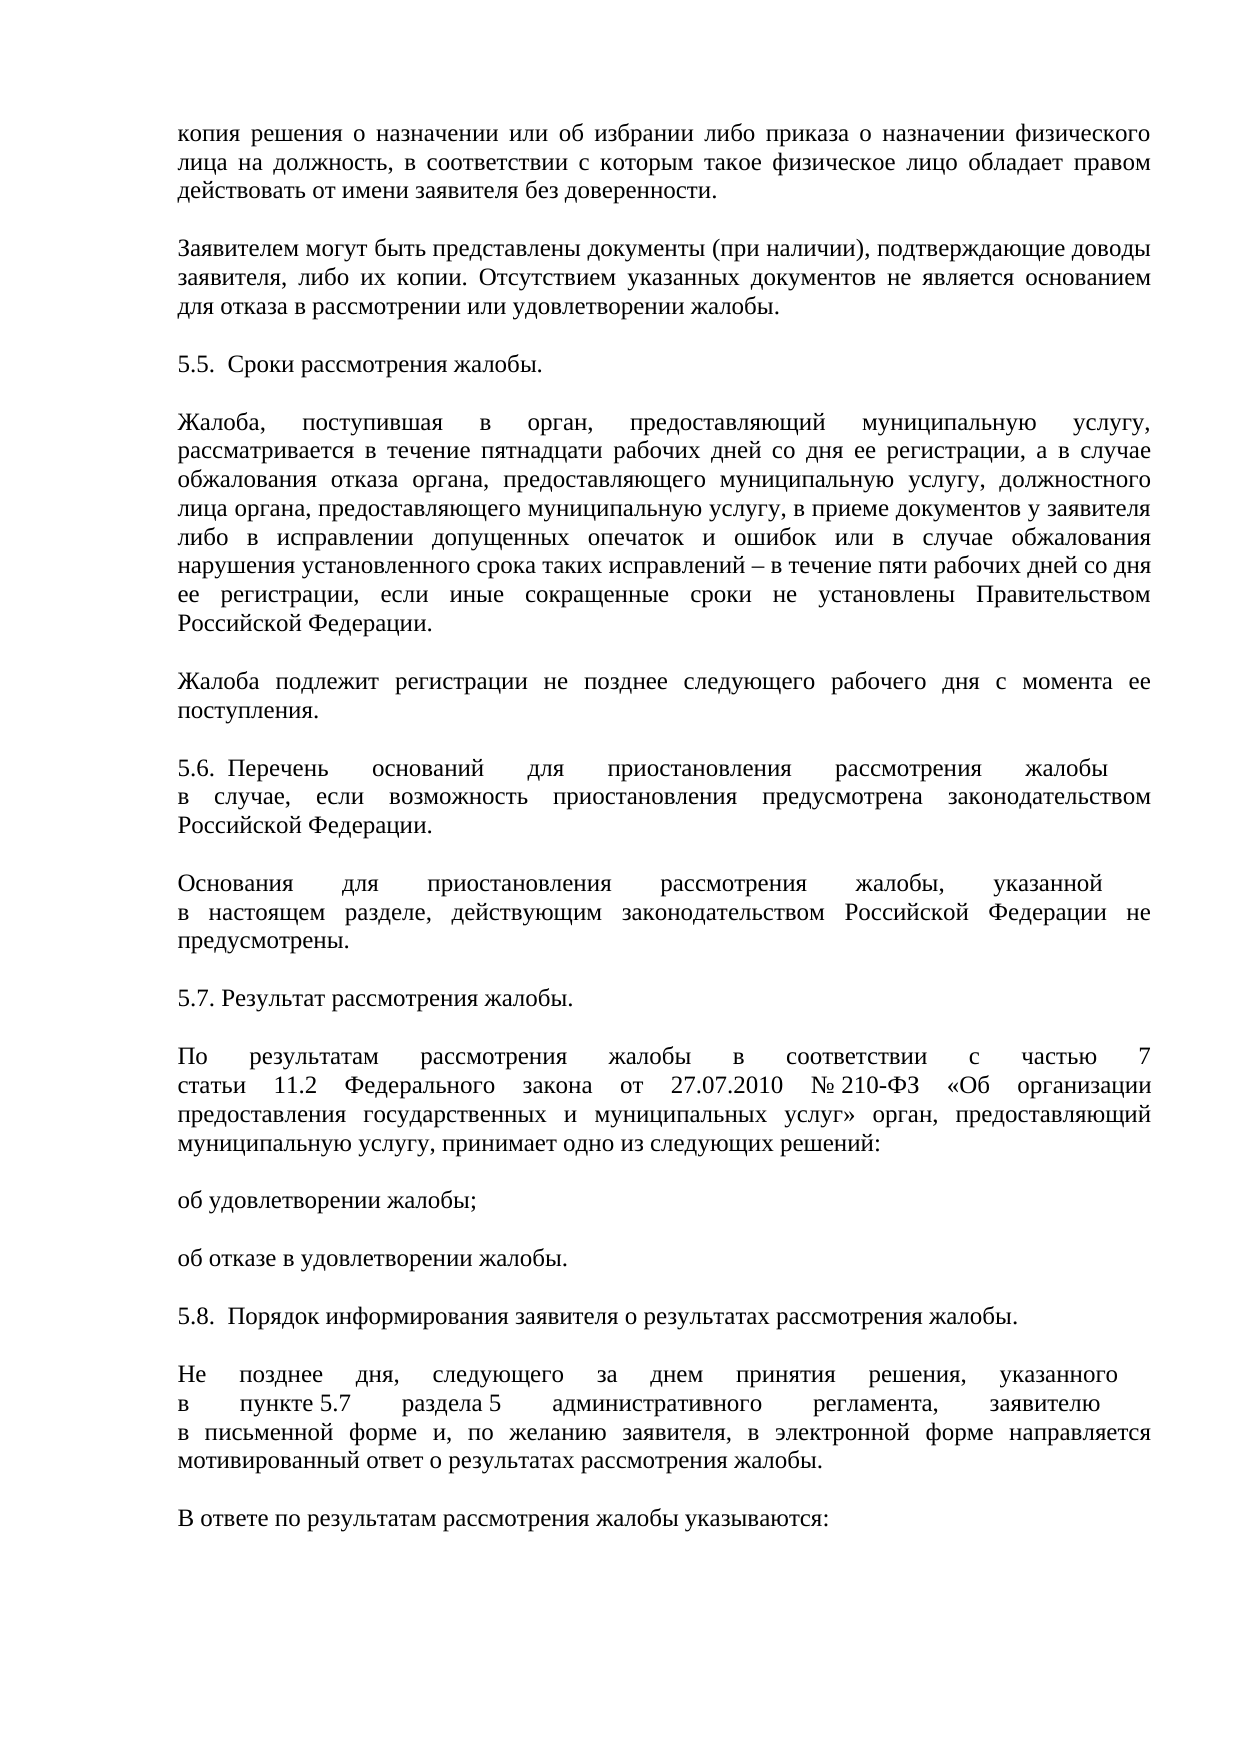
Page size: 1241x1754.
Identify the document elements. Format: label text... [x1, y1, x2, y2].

text Не позднее дня, следующего за днем принятия решения, указанного в пункте 5.7 раздела 5 административного регламента, заявителю в письменной форме и, по желанию заявителя, в электронной форме направляется мотивированный ответ о результатах рассмотрения жалобы. [177, 1359, 1152, 1474]
text об отказе в удовлетворении жалобы. [177, 1243, 1152, 1272]
text 5.6. Перечень оснований для приостановления рассмотрения жалобы в случае, если возможность приостановления предусмотрена законодательством Российской Федерации. [177, 753, 1152, 839]
text 5.8. Порядок информирования заявителя о результатах рассмотрения жалобы. [177, 1301, 1152, 1330]
text По результатам рассмотрения жалобы в соответствии с частью 7 статьи 11.2 Федерального закона от 27.07.2010 № 210-ФЗ «Об организации предоставления государственных и муниципальных услуг» орган, предоставляющий муниципальную услугу, принимает одно из следующих решений: [177, 1041, 1152, 1156]
text В ответе по результатам рассмотрения жалобы указываются: [177, 1503, 1152, 1532]
text копия решения о назначении или об избрании либо приказа о назначении физического лица на должность, в соответствии с которым такое физическое лицо обладает правом действовать от имени заявителя без доверенности. [177, 118, 1152, 204]
text Жалоба подлежит регистрации не позднее следующего рабочего дня с момента ее поступления. [177, 666, 1152, 723]
text Жалоба, поступившая в орган, предоставляющий муниципальную услугу, рассматривается в течение пятнадцати рабочих дней со дня ее регистрации, а в случае обжалования отказа органа, предоставляющего муниципальную услугу, должностного лица органа, предоставляющего муниципальную услугу, в приеме документов у заявителя либо в исправлении допущенных опечаток и ошибок или в случае обжалования нарушения установленного срока таких исправлений – в течение пяти рабочих дней со дня ее регистрации, если иные сокращенные сроки не установлены Правительством Российской Федерации. [177, 407, 1152, 637]
text Заявителем могут быть представлены документы (при наличии), подтверждающие доводы заявителя, либо их копии. Отсутствием указанных документов не является основанием для отказа в рассмотрении или удовлетворении жалобы. [177, 233, 1152, 320]
text об удовлетворении жалобы; [177, 1186, 1152, 1214]
text 5.7. Результат рассмотрения жалобы. [177, 983, 1152, 1012]
text 5.5. Сроки рассмотрения жалобы. [177, 349, 1152, 378]
text Основания для приостановления рассмотрения жалобы, указанной в настоящем разделе, действующим законодательством Российской Федерации не предусмотрены. [177, 868, 1152, 954]
